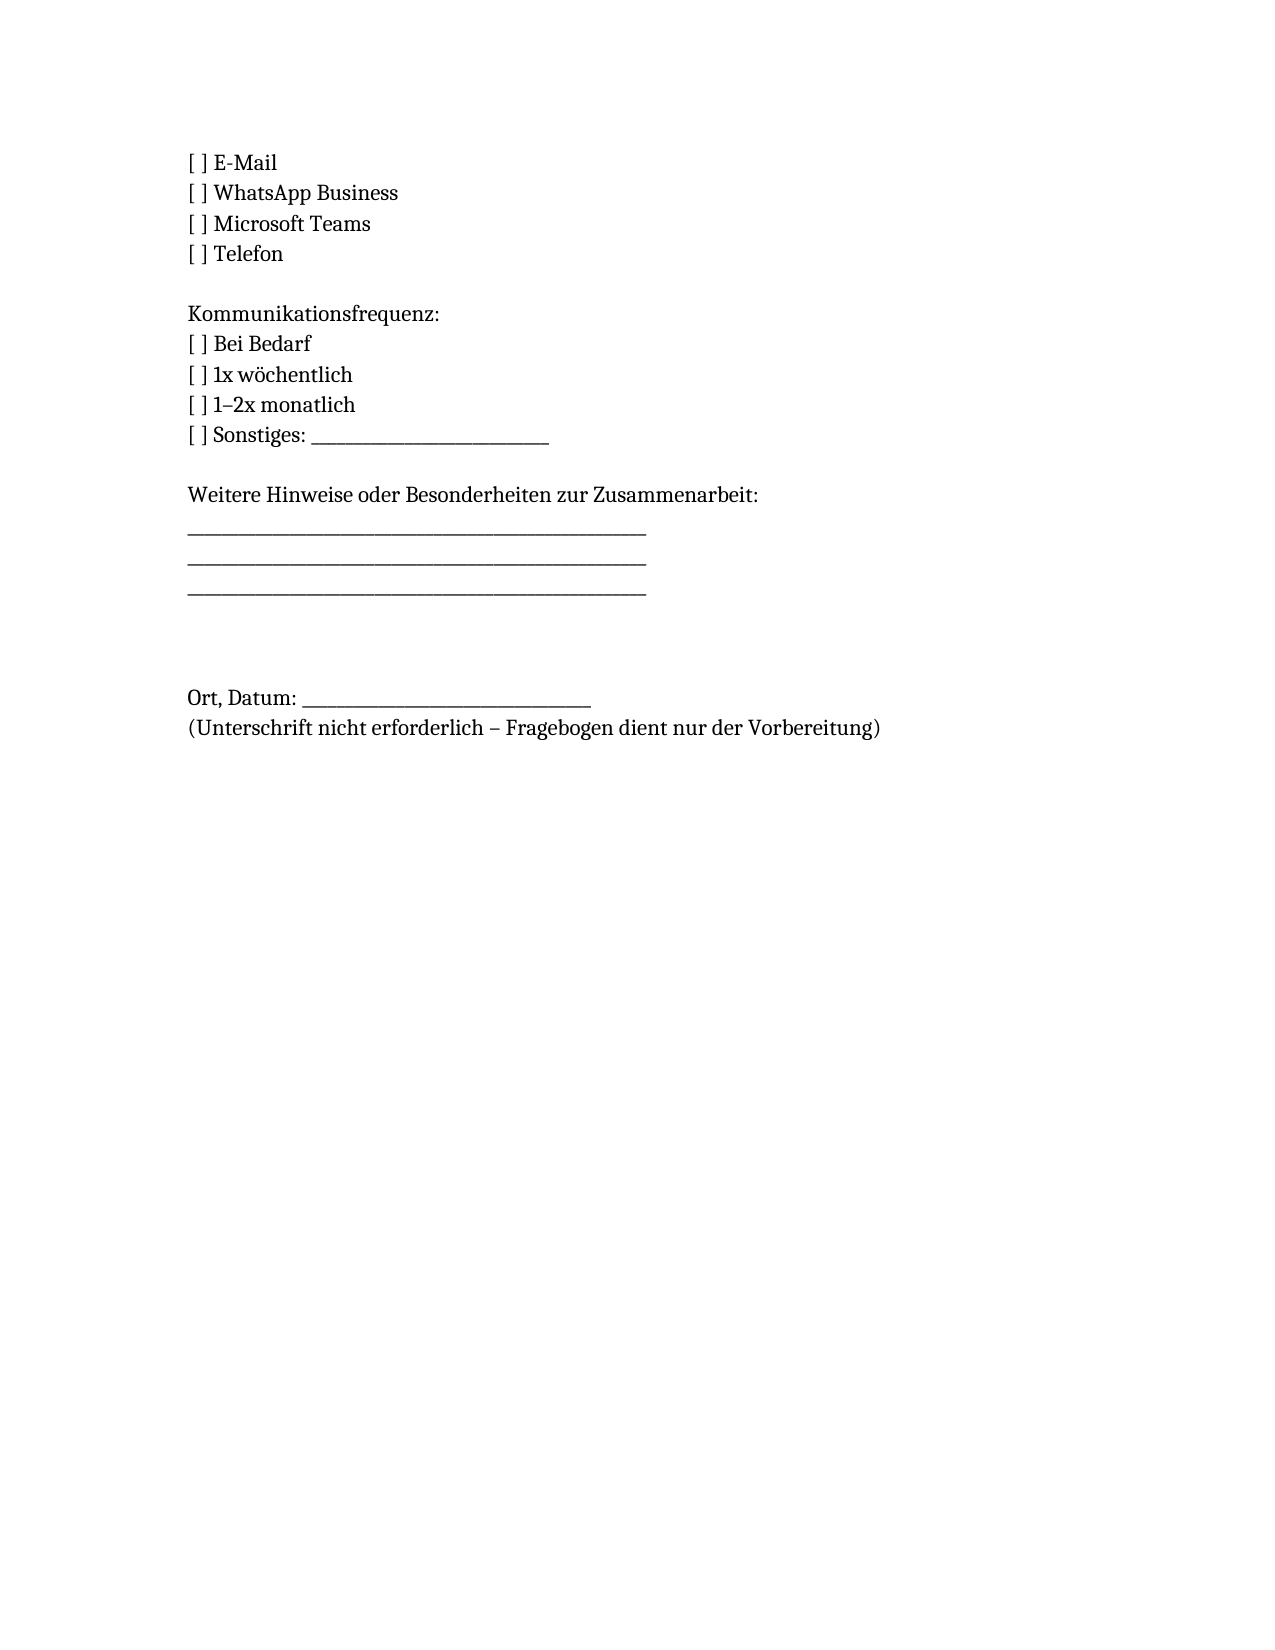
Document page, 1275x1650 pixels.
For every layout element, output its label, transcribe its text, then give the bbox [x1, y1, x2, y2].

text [187, 150, 1087, 629]
text Ort, Datum: __________________________________ (Unterschrift nicht erforderlich – Fragebogen dient nur der Vorbereitung) [187, 654, 1087, 771]
